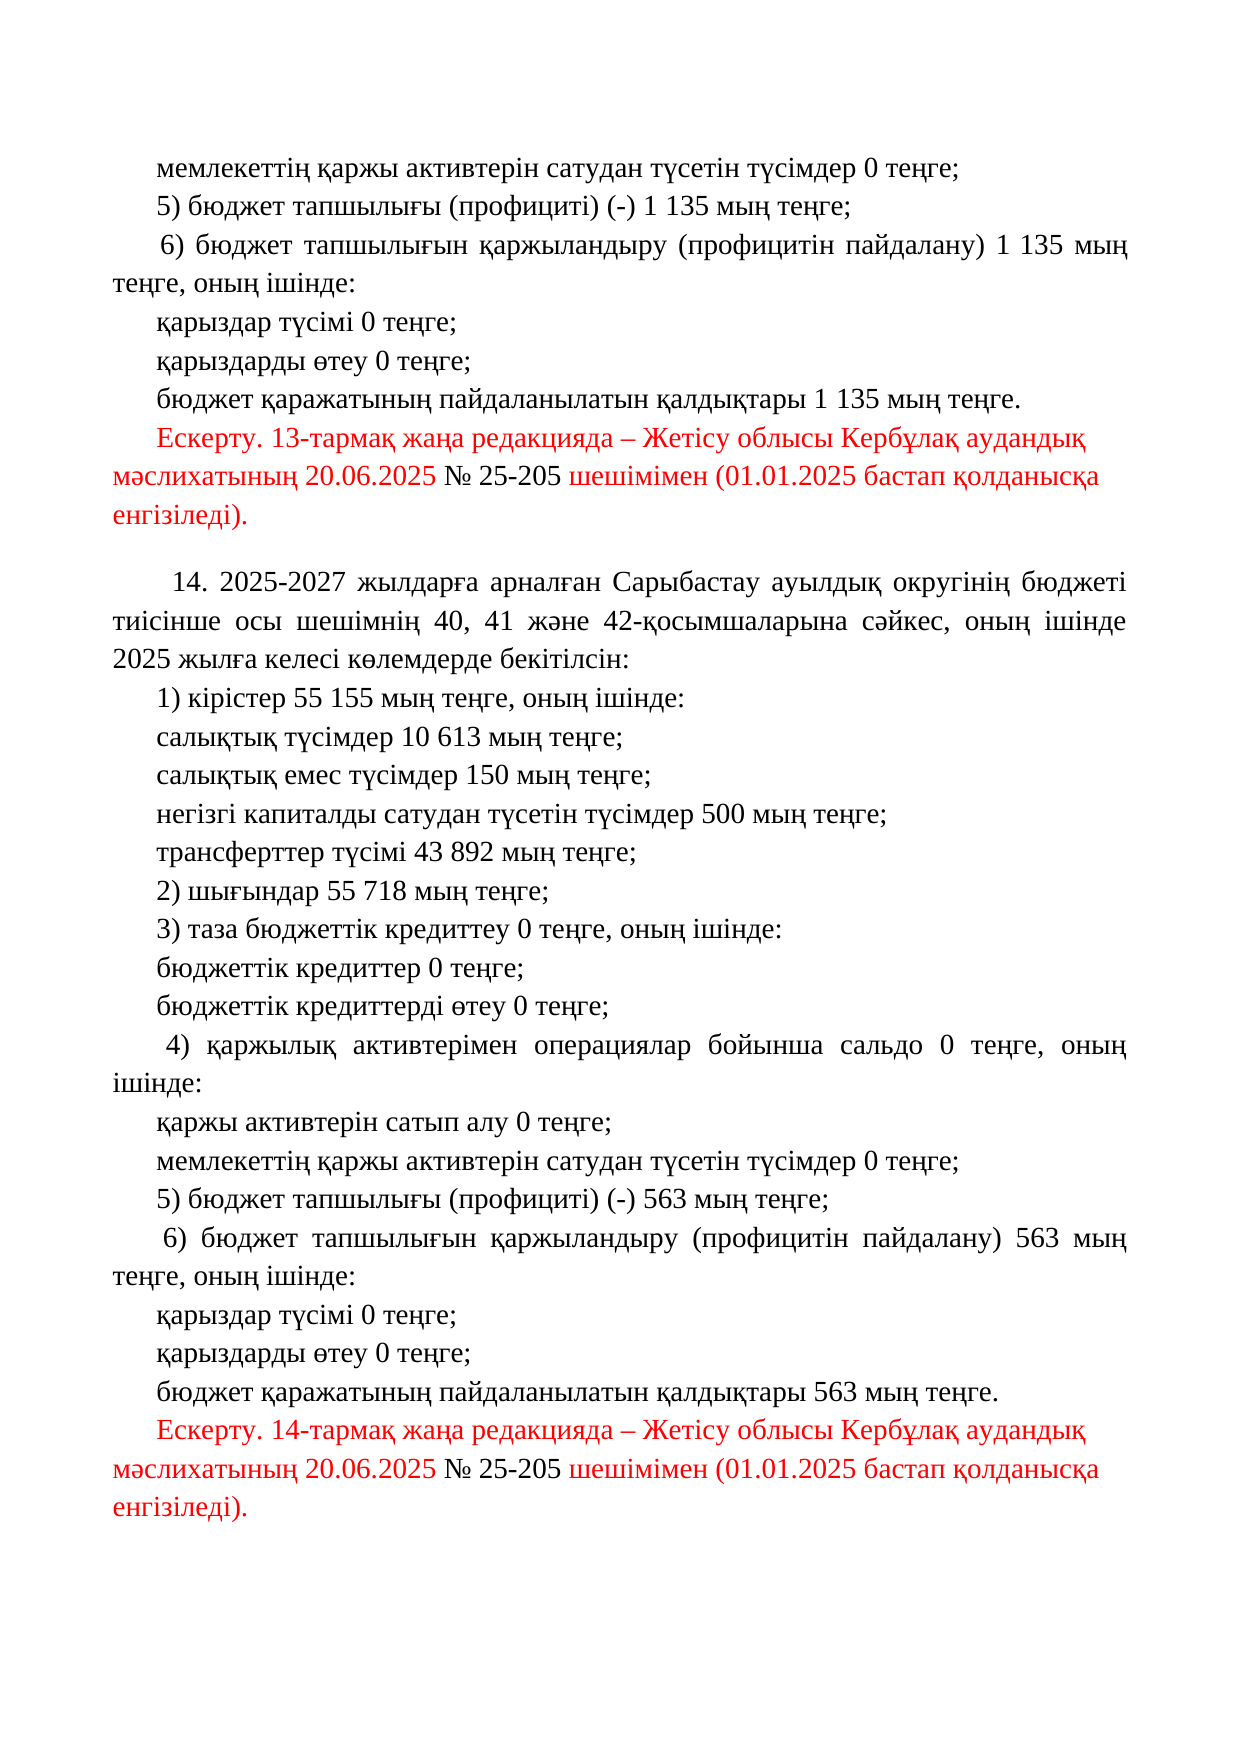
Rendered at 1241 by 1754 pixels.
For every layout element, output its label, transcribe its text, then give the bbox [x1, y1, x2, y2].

text Ескерту. 14-тармақ жаңа редакцияда – Жетісу облысы Кербұлақ аудандық мәслихатының 20.06.2025 № 25-205 шешімімен (01.01.2025 бастап қолданысқа енгізіледі). [112, 1412, 1128, 1553]
text трансферттер түсімі 43 892 мың теңге; [112, 834, 1128, 868]
text қарыздарды өтеу 0 теңге; [112, 1335, 1128, 1369]
text Ескерту. 13-тармақ жаңа редакцияда – Жетісу облысы Кербұлақ аудандық мәслихатының 20.06.2025 № 25-205 шешімімен (01.01.2025 бастап қолданысқа енгізіледі). [112, 420, 1128, 561]
text қаржы активтерін сатып алу 0 теңге; [112, 1104, 1128, 1138]
text 14. 2025-2027 жылдарға арналған Сарыбастау ауылдық округінің бюджеті тиісінше осы шешімнің 40, 41 және 42-қосымшаларына сәйкес, оның ішінде 2025 жылға келесі көлемдерде бекітілсін: [112, 564, 1128, 675]
text бюджет қаражатының пайдаланылатын қалдықтары 1 135 мың теңге. [112, 381, 1128, 415]
text салықтық түсімдер 10 613 мың теңге; [112, 719, 1128, 752]
text бюджет қаражатының пайдаланылатын қалдықтары 563 мың теңге. [112, 1374, 1128, 1407]
text 5) бюджет тапшылығы (профициті) (-) 1 135 мың теңге; [112, 188, 1128, 222]
text 6) бюджет тапшылығын қаржыландыру (профицитін пайдалану) 1 135 мың теңге, оның ішінде: [112, 227, 1128, 299]
text бюджеттік кредиттерді өтеу 0 теңге; [112, 988, 1128, 1022]
text бюджеттік кредиттер 0 теңге; [112, 950, 1128, 983]
text негізгі капиталды сатудан түсетін түсімдер 500 мың теңге; [112, 796, 1128, 829]
text 2) шығындар 55 718 мың теңге; [112, 873, 1128, 906]
text 3) таза бюджеттік кредиттеу 0 теңге, оның ішінде: [112, 911, 1128, 945]
text қарыздар түсімі 0 теңге; [112, 1297, 1128, 1330]
text мемлекеттің қаржы активтерін сатудан түсетін түсімдер 0 теңге; [112, 150, 1128, 183]
text салықтық емес түсімдер 150 мың теңге; [112, 757, 1128, 791]
text 4) қаржылық активтерімен операциялар бойынша сальдо 0 теңге, оның ішінде: [112, 1027, 1128, 1099]
text қарыздарды өтеу 0 теңге; [112, 343, 1128, 376]
text 6) бюджет тапшылығын қаржыландыру (профицитін пайдалану) 563 мың теңге, оның ішінде: [112, 1220, 1128, 1292]
text мемлекеттің қаржы активтерін сатудан түсетін түсімдер 0 теңге; [112, 1143, 1128, 1176]
text 5) бюджет тапшылығы (профициті) (-) 563 мың теңге; [112, 1181, 1128, 1215]
text қарыздар түсімі 0 теңге; [112, 304, 1128, 338]
text 1) кірістер 55 155 мың теңге, оның ішінде: [112, 680, 1128, 714]
